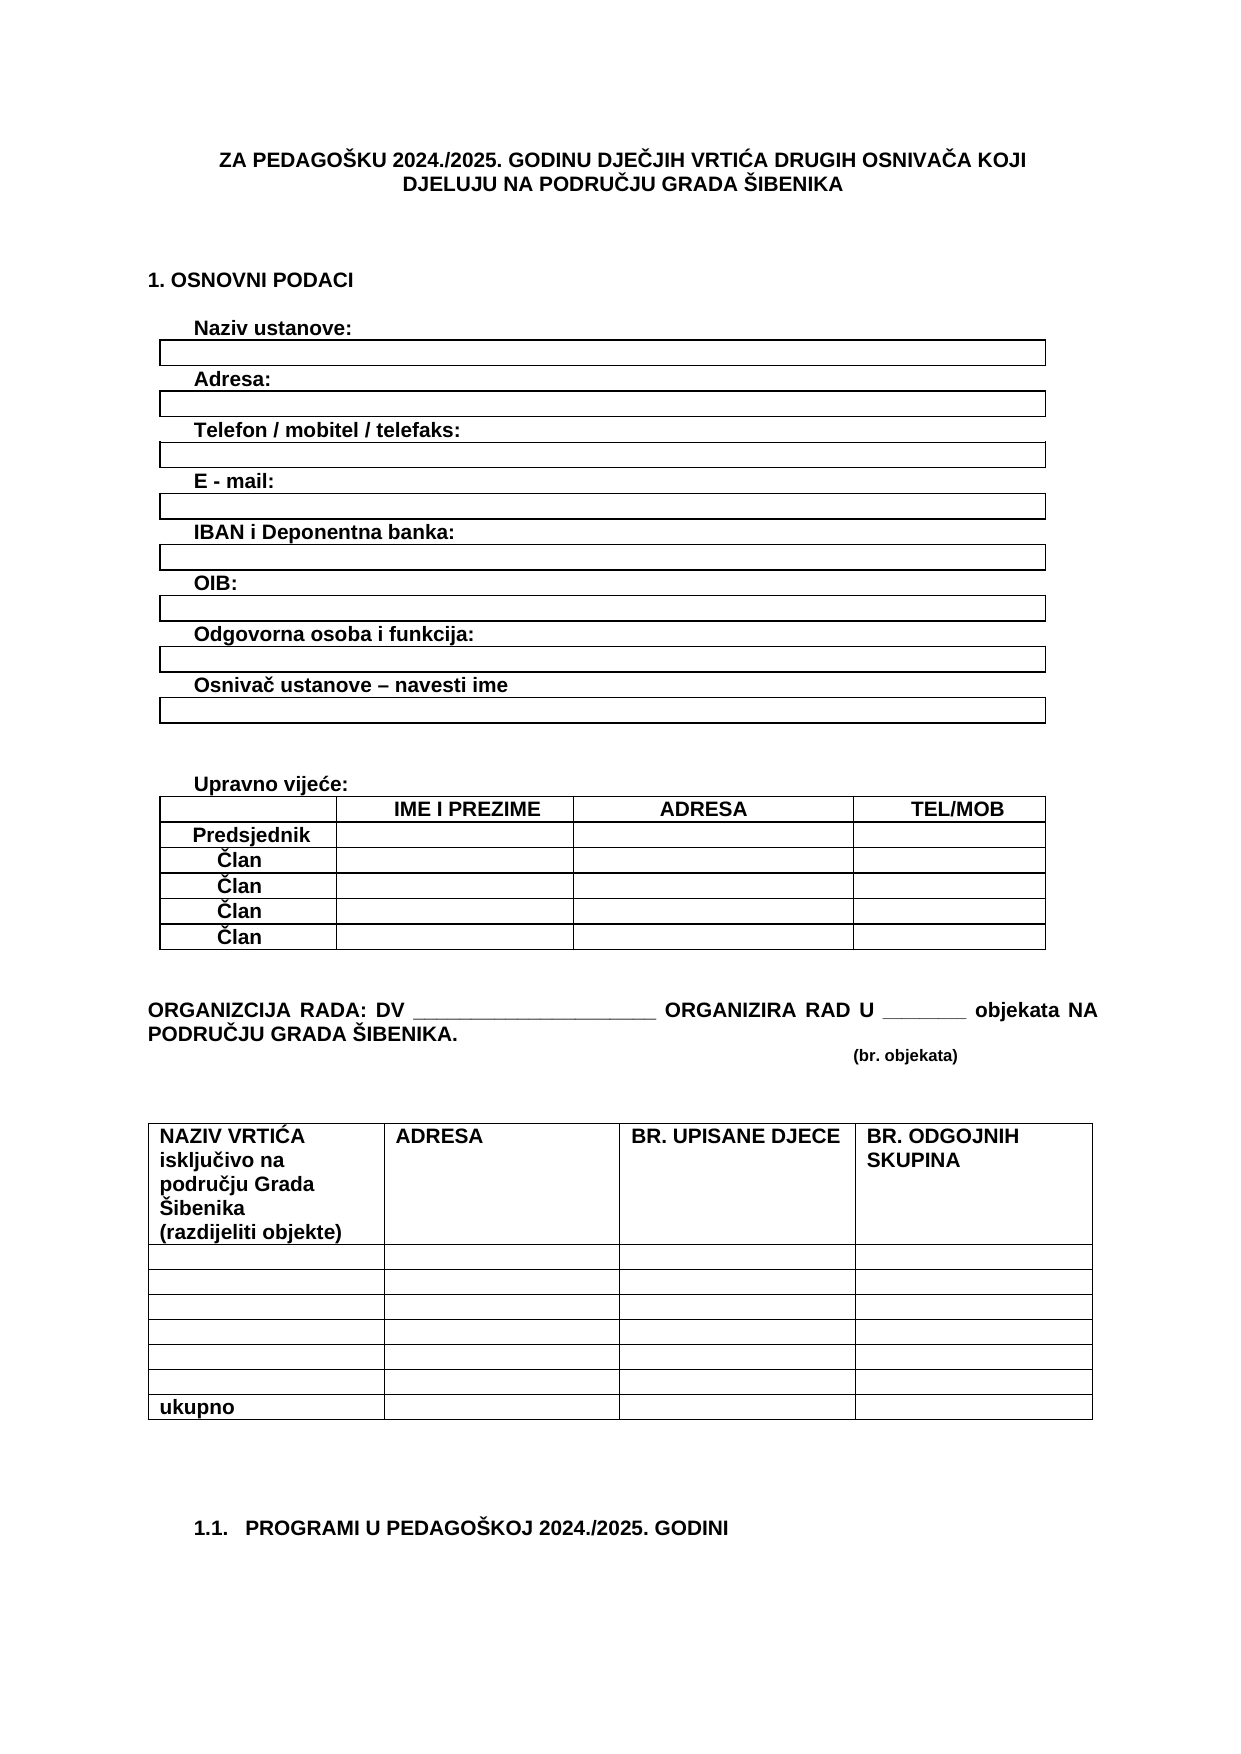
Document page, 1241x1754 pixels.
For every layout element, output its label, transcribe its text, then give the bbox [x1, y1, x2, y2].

table_header [161, 596, 1045, 620]
table_cell [337, 823, 573, 847]
table_cell Član [161, 925, 336, 949]
table_cell Član [161, 899, 336, 923]
text Adresa: [148, 366, 1098, 390]
table_cell [856, 1245, 1092, 1268]
table_cell [149, 1320, 384, 1343]
text OIB: [148, 571, 1098, 594]
table_header [161, 647, 1045, 671]
table_header [161, 443, 1045, 467]
table_cell [385, 1320, 619, 1343]
table_cell [385, 1345, 619, 1368]
table_cell [620, 1370, 855, 1393]
table_cell [856, 1320, 1092, 1343]
table_cell [854, 925, 1045, 949]
text Osnivač ustanove – navesti ime [148, 673, 1098, 697]
table_header [574, 797, 602, 821]
table_header BR. UPISANE DJECE [620, 1124, 855, 1243]
table_cell [856, 1370, 1092, 1393]
text Odgovorna osoba i funkcija: [148, 622, 1098, 646]
text DJELUJU NA PODRUČJU GRADA ŠIBENIKA [148, 172, 1098, 196]
table_cell [574, 823, 602, 847]
table_header BR. ODGOJNIH SKUPINA [856, 1124, 1092, 1243]
text Upravno vijeće: [148, 772, 1098, 796]
table_cell [337, 925, 573, 949]
table_cell [620, 1270, 855, 1293]
table_header IME I PREZIME [337, 797, 573, 821]
table_header ADRESA [385, 1124, 619, 1243]
table_cell [337, 899, 573, 923]
table_cell [856, 1345, 1092, 1368]
table_cell [620, 1295, 855, 1318]
table_cell [385, 1270, 619, 1293]
table_cell [603, 925, 853, 949]
table_header [161, 698, 1045, 722]
table_cell [385, 1295, 619, 1318]
table_cell [149, 1370, 384, 1393]
table_header [161, 797, 336, 821]
table_header NAZIV VRTIĆA isključivo na području Grada Šibenika (razdijeliti objekte) [149, 1124, 384, 1243]
table_cell [620, 1320, 855, 1343]
table_cell [856, 1295, 1092, 1318]
table_cell Član [161, 874, 336, 898]
table_cell [854, 823, 1045, 847]
table_cell [574, 874, 602, 898]
table_cell [149, 1295, 384, 1318]
table_header [161, 545, 1045, 569]
table_header TEL/MOB [854, 797, 1045, 821]
table_header [161, 341, 1045, 365]
text Naziv ustanove: [148, 315, 1098, 339]
table_cell [603, 899, 853, 923]
table_cell [603, 874, 853, 898]
list PROGRAMI U PEDAGOŠKOJ 2024./2025. GODINI [148, 1515, 1098, 1539]
table_cell [385, 1245, 619, 1268]
table_cell [854, 874, 1045, 898]
table_cell [856, 1395, 1092, 1418]
table_cell [149, 1345, 384, 1368]
text 1. OSNOVNI PODACI [148, 267, 1098, 291]
text ORGANIZCIJA RADA: DV _____________________ ORGANIZIRA RAD U _________ objekata NA PODRUČJU GRADA ŠIBENIKA. [148, 998, 1098, 1046]
table_cell [854, 899, 1045, 923]
table_cell [574, 925, 602, 949]
text (br. objekata) [148, 1046, 1098, 1065]
table_cell [603, 823, 853, 847]
table_cell [337, 848, 573, 872]
table_header [161, 494, 1045, 518]
table_cell [620, 1345, 855, 1368]
table_cell [149, 1245, 384, 1268]
table_cell [574, 899, 602, 923]
text ZA PEDAGOŠKU 2024./2025. GODINU DJEČJIH VRTIĆA DRUGIH OSNIVAČA KOJI [148, 148, 1098, 172]
table_cell [385, 1395, 619, 1418]
text E - mail: [148, 468, 1098, 492]
table_cell Predsjednik [161, 823, 336, 847]
table_cell ukupno [149, 1395, 384, 1418]
table_cell [385, 1370, 619, 1393]
table_cell [149, 1270, 384, 1293]
text IBAN i Deponentna banka: [148, 519, 1098, 543]
table_header ADRESA [603, 797, 853, 821]
text Telefon / mobitel / telefaks: [148, 417, 1098, 441]
table_cell [856, 1270, 1092, 1293]
table_cell [854, 848, 1045, 872]
table_cell [603, 848, 853, 872]
table_cell [620, 1395, 855, 1418]
table_cell Član [161, 848, 336, 872]
table_header [161, 392, 1045, 416]
table_cell [620, 1245, 855, 1268]
table_cell [574, 848, 602, 872]
table_cell [337, 874, 573, 898]
